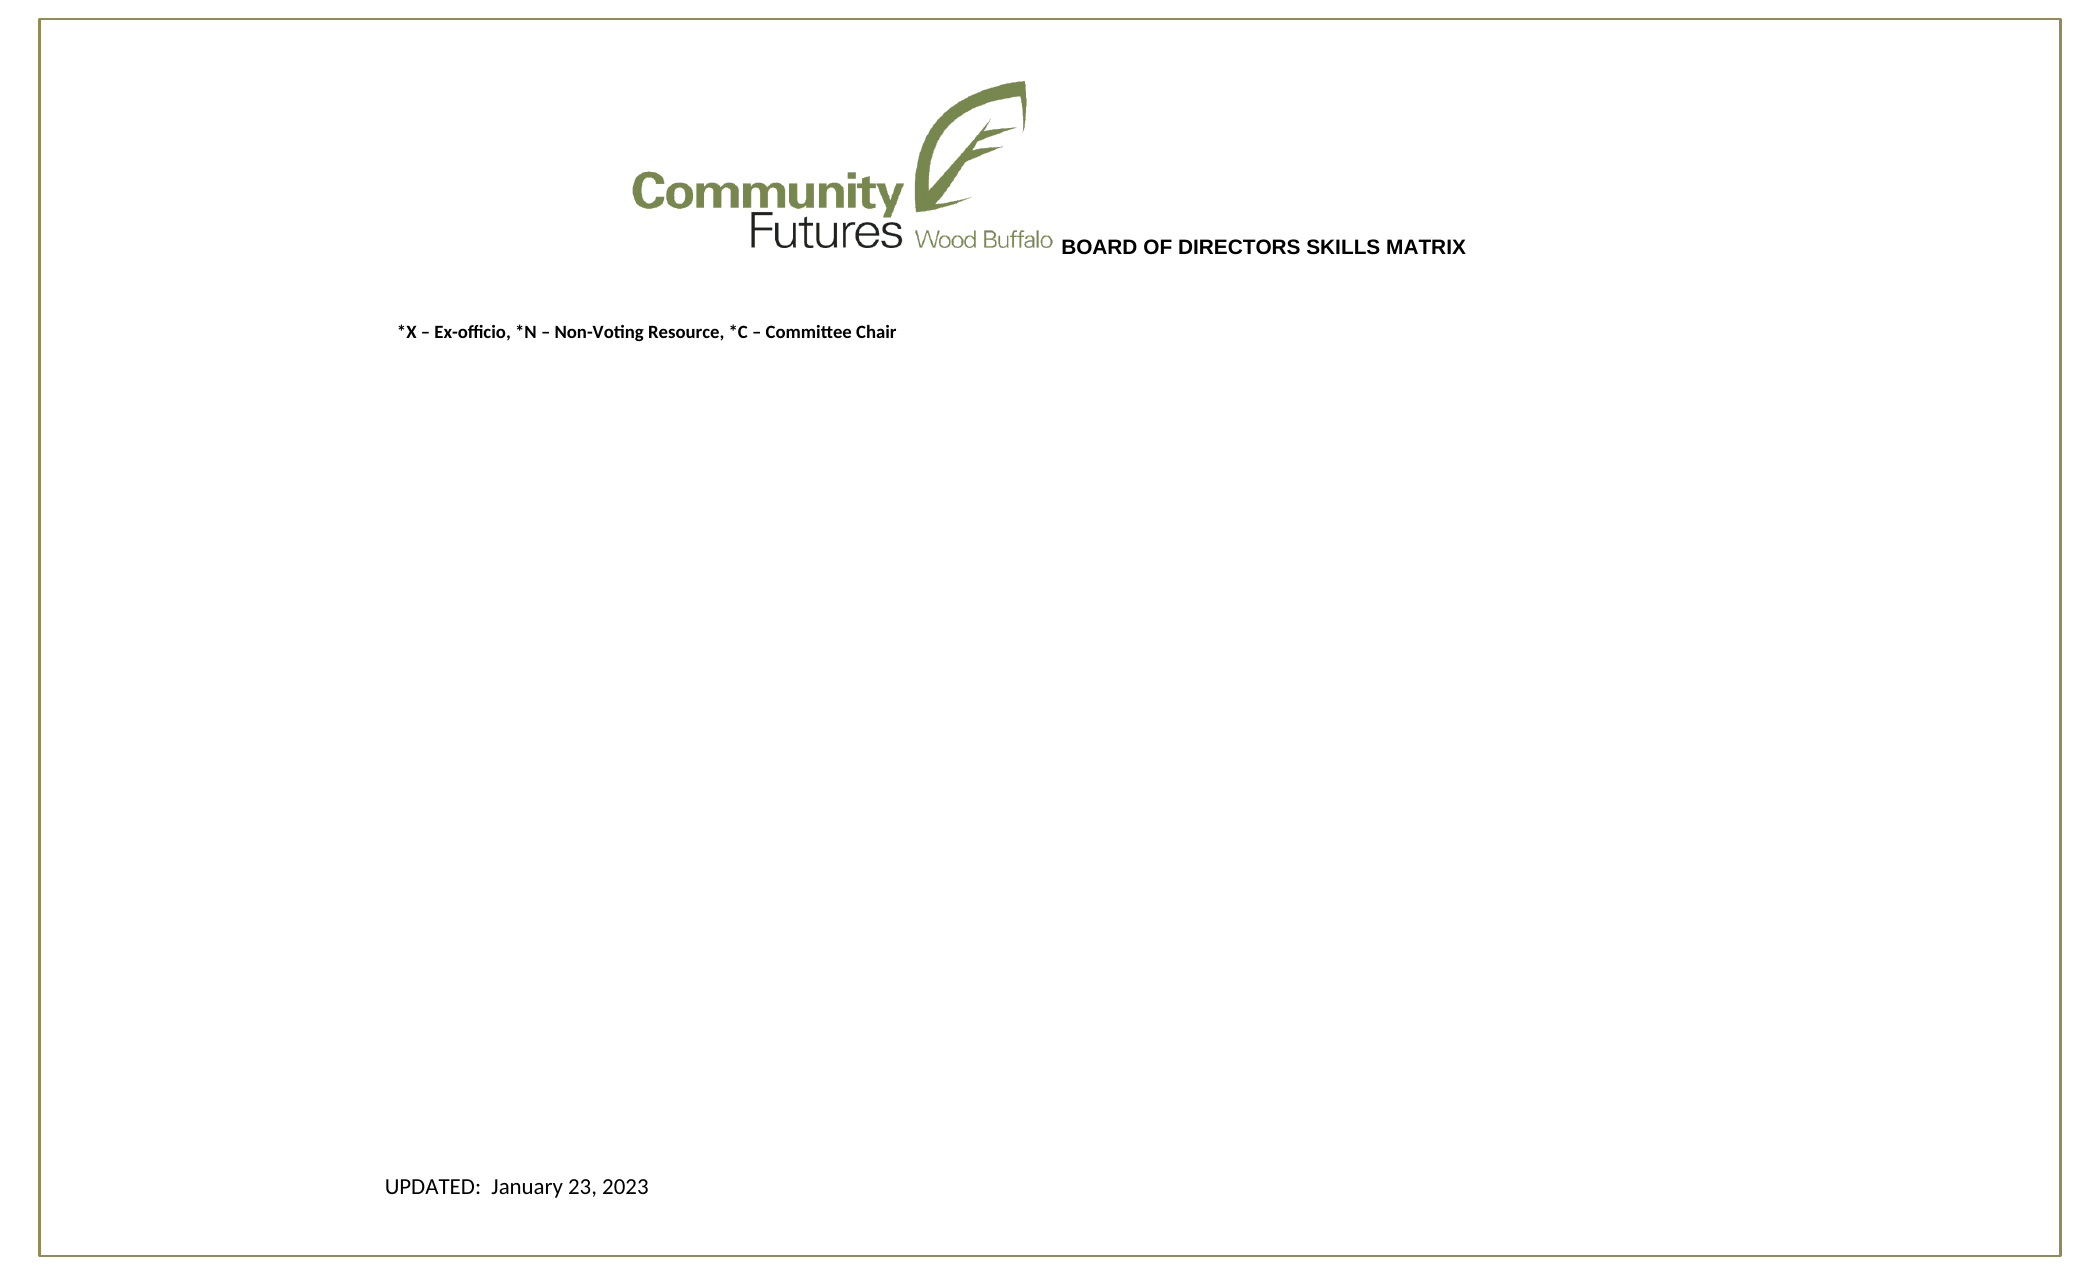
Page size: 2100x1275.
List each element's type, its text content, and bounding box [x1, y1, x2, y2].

picture [623, 75, 1062, 255]
text *X – Ex-officio, *N – Non-Voting Resource, *C – Committee Chair [29, 320, 1134, 343]
